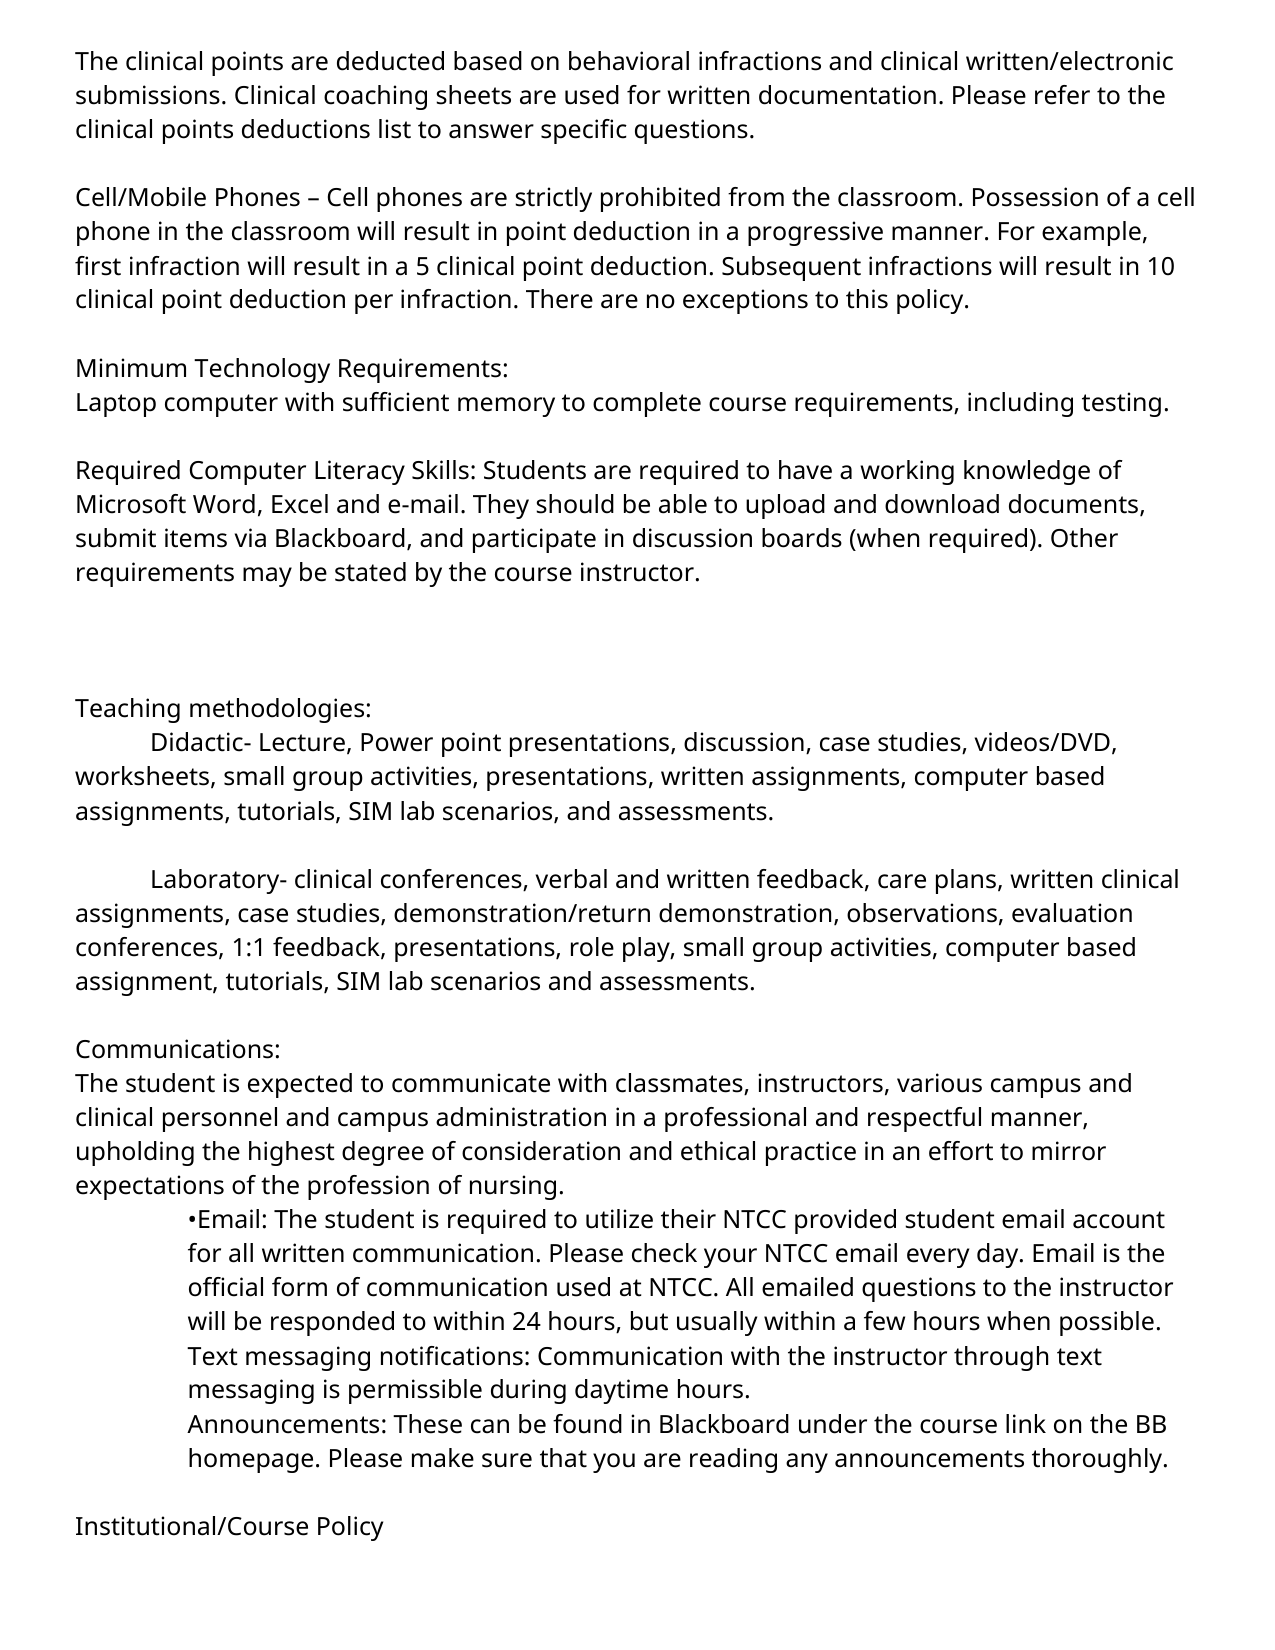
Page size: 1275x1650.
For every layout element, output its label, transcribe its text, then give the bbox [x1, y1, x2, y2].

text Minimum Technology Requirements: [75, 350, 1200, 384]
text Teaching methodologies: [75, 691, 1200, 725]
text Laptop computer with sufficient memory to complete course requirements, including testing. [75, 384, 1200, 418]
text Laboratory- clinical conferences, verbal and written feedback, care plans, written clinical assignments, case studies, demonstration/return demonstration, observations, evaluation conferences, 1:1 feedback, presentations, role play, small group activities, computer based assignment, tutorials, SIM lab scenarios and assessments. [75, 861, 1200, 997]
text Didactic- Lecture, Power point presentations, discussion, case studies, videos/DVD, worksheets, small group activities, presentations, written assignments, computer based assignments, tutorials, SIM lab scenarios, and assessments. [75, 725, 1200, 827]
text Required Computer Literacy Skills: Students are required to have a working knowledge of Microsoft Word, Excel and e-mail. They should be able to upload and download documents, submit items via Blackboard, and participate in discussion boards (when required). Other requirements may be stated by the course instructor. [75, 452, 1200, 589]
list Text messaging notifications: Communication with the instructor through text messaging is permissible during daytime hours. [187, 1338, 1200, 1406]
text Cell/Mobile Phones – Cell phones are strictly prohibited from the classroom. Possession of a cell phone in the classroom will result in point deduction in a progressive manner. For example, first infraction will result in a 5 clinical point deduction. Subsequent infractions will result in 10 clinical point deduction per infraction. There are no exceptions to this policy. [75, 180, 1200, 316]
list Announcements: These can be found in Blackboard under the course link on the BB homepage. Please make sure that you are reading any announcements thoroughly. [187, 1406, 1200, 1474]
text Institutional/Course Policy [75, 1508, 1200, 1542]
text Communications: [75, 1032, 1200, 1066]
text The student is expected to communicate with classmates, instructors, various campus and clinical personnel and campus administration in a professional and respectful manner, upholding the highest degree of consideration and ethical practice in an effort to mirror expectations of the profession of nursing. [75, 1066, 1200, 1202]
text The clinical points are deducted based on behavioral infractions and clinical written/electronic submissions. Clinical coaching sheets are used for written documentation. Please refer to the clinical points deductions list to answer specific questions. [75, 44, 1200, 146]
text •Email: The student is required to utilize their NTCC provided student email account for all written communication. Please check your NTCC email every day. Email is the official form of communication used at NTCC. All emailed questions to the instructor will be responded to within 24 hours, but usually within a few hours when possible. [187, 1202, 1200, 1338]
